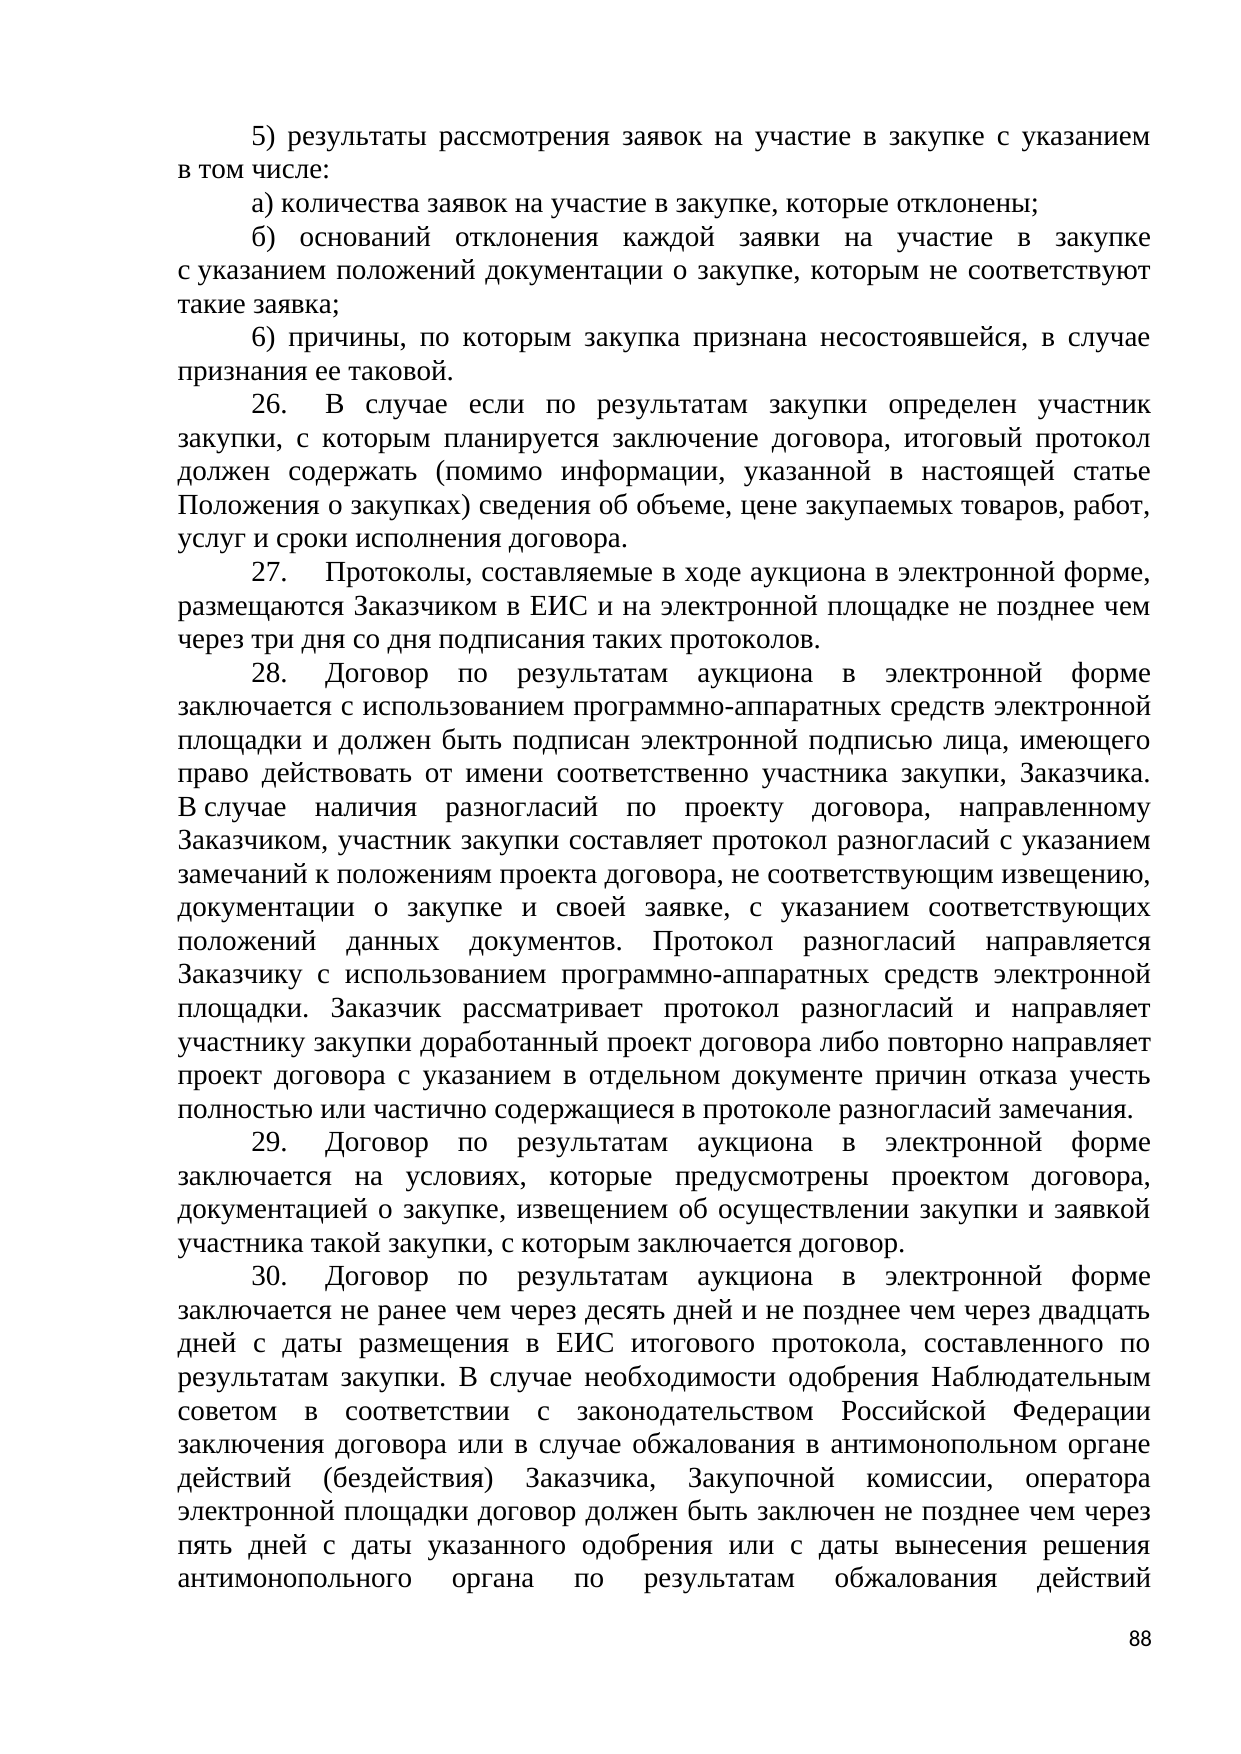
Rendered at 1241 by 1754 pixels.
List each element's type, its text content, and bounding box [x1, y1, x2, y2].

list б) оснований отклонения каждой заявки на участие в закупке с указанием положений документации о закупке, которым не соответствуют такие заявка; [177, 219, 1152, 319]
list Договор по результатам аукциона в электронной форме заключается на условиях, которые предусмотрены проектом договора, документацией о закупке, извещением об осуществлении закупки и заявкой участника такой закупки, с которым заключается договор. [177, 1124, 1152, 1258]
list 6) причины, по которым закупка признана несостоявшейся, в случае признания ее таковой. [177, 319, 1152, 386]
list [177, 1258, 1152, 1594]
list Договор по результатам аукциона в электронной форме заключается с использованием программно-аппаратных средств электронной площадки и должен быть подписан электронной подписью лица, имеющего право действовать от имени соответственно участника закупки, Заказчика. В случае наличия разногласий по проекту договора, направленному Заказчиком, участник закупки составляет протокол разногласий с указанием замечаний к положениям проекта договора, не соответствующим извещению, документации о закупке и своей заявке, с указанием соответствующих положений данных документов. Протокол разногласий направляется Заказчику с использованием программно-аппаратных средств электронной площадки. Заказчик рассматривает протокол разногласий и направляет участнику закупки доработанный проект договора либо повторно направляет проект договора с указанием в отдельном документе причин отказа учесть полностью или частично содержащиеся в протоколе разногласий замечания. [177, 655, 1152, 1124]
list В случае если по результатам закупки определен участник закупки, с которым планируется заключение договора, итоговый протокол должен содержать (помимо информации, указанной в настоящей статье Положения о закупках) сведения об объеме, цене закупаемых товаров, работ, услуг и сроки исполнения договора. [177, 386, 1152, 554]
list Протоколы, составляемые в ходе аукциона в электронной форме, размещаются Заказчиком в ЕИС и на электронной площадке не позднее чем через три дня со дня подписания таких протоколов. [177, 554, 1152, 655]
list а) количества заявок на участие в закупке, которые отклонены; [177, 185, 1152, 219]
list 5) результаты рассмотрения заявок на участие в закупке с указанием в том числе: [177, 118, 1152, 185]
